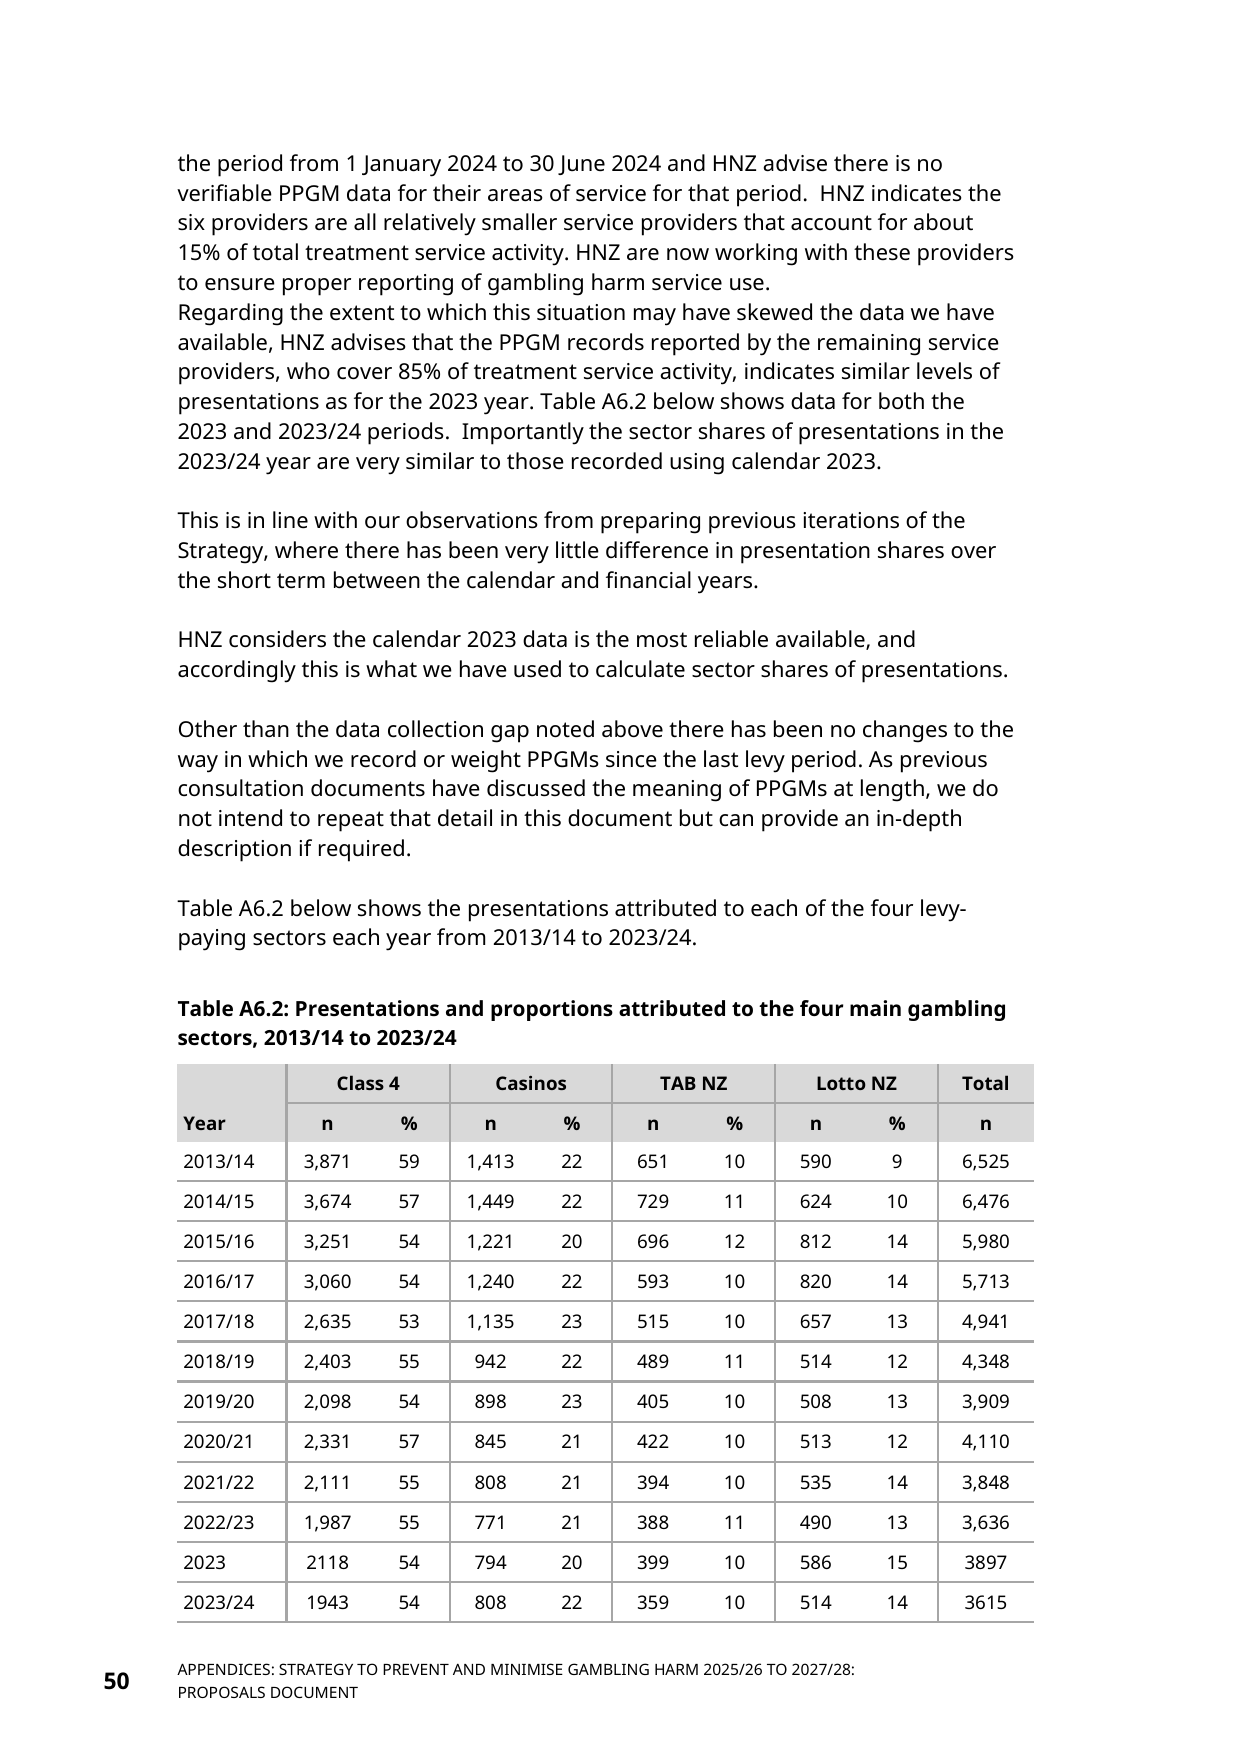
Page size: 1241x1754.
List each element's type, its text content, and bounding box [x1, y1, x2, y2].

table_cell 2014/15 [177, 1182, 285, 1220]
table_cell 59 [368, 1142, 449, 1180]
table_cell 2020/21 [177, 1423, 285, 1461]
table_header Year [177, 1064, 285, 1142]
table_cell 22 [531, 1343, 611, 1380]
table_cell 2,635 [288, 1302, 368, 1340]
table_cell % [368, 1104, 449, 1142]
table_cell 394 [613, 1463, 694, 1501]
text Other than the data collection gap noted above there has been no changes to the way in which we record or weight PPGMs since the last levy period. As previous consultation documents have discussed the meaning of PPGMs at length, we do not intend to repeat that detail in this document but can provide an in-depth description if required. [177, 714, 1019, 863]
table_cell 489 [613, 1343, 694, 1380]
table_cell 2017/18 [177, 1302, 285, 1340]
table_cell 55 [368, 1343, 449, 1380]
table_cell 10 [694, 1583, 774, 1621]
table_cell 3,848 [939, 1463, 1034, 1501]
table_cell 11 [694, 1343, 774, 1380]
table_cell 14 [856, 1583, 937, 1621]
table_cell 22 [531, 1142, 611, 1180]
table_cell 593 [613, 1262, 694, 1300]
table_cell 651 [613, 1142, 694, 1180]
table_cell 1,987 [288, 1503, 368, 1541]
table_cell 22 [531, 1182, 611, 1220]
table_cell 10 [694, 1423, 774, 1461]
table_cell n [776, 1104, 856, 1142]
table_cell 2023 [177, 1543, 285, 1581]
table_cell 13 [856, 1383, 937, 1421]
table_cell 55 [368, 1503, 449, 1541]
table_cell 6,525 [939, 1142, 1034, 1180]
table_cell 586 [776, 1543, 856, 1581]
table_cell 3,909 [939, 1383, 1034, 1421]
table_cell % [531, 1104, 611, 1142]
table_cell 812 [776, 1222, 856, 1260]
table_cell 624 [776, 1182, 856, 1220]
table_cell 1,221 [451, 1222, 531, 1260]
table_cell 1,135 [451, 1302, 531, 1340]
table_cell 23 [531, 1302, 611, 1340]
table_cell 2015/16 [177, 1222, 285, 1260]
table_cell 5,980 [939, 1222, 1034, 1260]
table_cell 794 [451, 1543, 531, 1581]
table_cell 22 [531, 1262, 611, 1300]
table_cell 2018/19 [177, 1343, 285, 1380]
table_cell 21 [531, 1503, 611, 1541]
table_cell 9 [856, 1142, 937, 1180]
table_cell n [613, 1104, 694, 1142]
table_cell 513 [776, 1423, 856, 1461]
table_cell 3,674 [288, 1182, 368, 1220]
table_cell 20 [531, 1543, 611, 1581]
table_cell 20 [531, 1222, 611, 1260]
table_cell 10 [694, 1463, 774, 1501]
table_cell 2013/14 [177, 1142, 285, 1180]
table_header TAB NZ [613, 1064, 774, 1102]
table_cell 10 [694, 1383, 774, 1421]
table_cell 1,413 [451, 1142, 531, 1180]
table_cell % [694, 1104, 774, 1142]
table_cell 4,110 [939, 1423, 1034, 1461]
table_header Class 4 [288, 1064, 449, 1102]
table_cell 2019/20 [177, 1383, 285, 1421]
table_cell 771 [451, 1503, 531, 1541]
table_cell 23 [531, 1383, 611, 1421]
table_header Casinos [451, 1064, 611, 1102]
table_cell 2,111 [288, 1463, 368, 1501]
text Regarding the extent to which this situation may have skewed the data we have available, HNZ advises that the PPGM records reported by the remaining service providers, who cover 85% of treatment service activity, indicates similar levels of presentations as for the 2023 year. Table A6.2 below shows data for both the 2023 and 2023/24 periods. Importantly the sector shares of presentations in the 2023/24 year are very similar to those recorded using calendar 2023. [177, 297, 1019, 475]
table_cell 2023/24 [177, 1583, 285, 1621]
table_cell 4,941 [939, 1302, 1034, 1340]
table_cell 53 [368, 1302, 449, 1340]
table_cell 57 [368, 1182, 449, 1220]
table_cell 14 [856, 1222, 937, 1260]
table_cell 6,476 [939, 1182, 1034, 1220]
table_cell 808 [451, 1463, 531, 1501]
table_cell 2022/23 [177, 1503, 285, 1541]
table_cell 820 [776, 1262, 856, 1300]
table_cell 2016/17 [177, 1262, 285, 1300]
table_cell 535 [776, 1463, 856, 1501]
table_header Lotto NZ [776, 1064, 937, 1102]
table_cell 10 [856, 1182, 937, 1220]
table_cell 57 [368, 1423, 449, 1461]
table_cell 10 [694, 1262, 774, 1300]
table_cell 11 [694, 1182, 774, 1220]
table_cell 14 [856, 1262, 937, 1300]
table_cell 2,403 [288, 1343, 368, 1380]
table_cell % [856, 1104, 937, 1142]
table_cell 898 [451, 1383, 531, 1421]
table_cell 13 [856, 1503, 937, 1541]
table_cell 3,060 [288, 1262, 368, 1300]
text This is in line with our observations from preparing previous iterations of the Strategy, where there has been very little difference in presentation shares over the short term between the calendar and financial years. [177, 505, 1019, 594]
table_cell 2,331 [288, 1423, 368, 1461]
table_cell 405 [613, 1383, 694, 1421]
table_cell 359 [613, 1583, 694, 1621]
table_cell 729 [613, 1182, 694, 1220]
table_cell 11 [694, 1503, 774, 1541]
table_cell 5,713 [939, 1262, 1034, 1300]
table_cell 808 [451, 1583, 531, 1621]
table_header Total [939, 1064, 1034, 1102]
table_cell 54 [368, 1543, 449, 1581]
table_cell n [939, 1104, 1034, 1142]
table_cell 12 [694, 1222, 774, 1260]
table_cell 490 [776, 1503, 856, 1541]
table_cell 14 [856, 1463, 937, 1501]
table_cell n [451, 1104, 531, 1142]
table_cell 2,098 [288, 1383, 368, 1421]
table_cell 508 [776, 1383, 856, 1421]
table_cell 696 [613, 1222, 694, 1260]
table_cell 3615 [939, 1583, 1034, 1621]
table_cell 4,348 [939, 1343, 1034, 1380]
table_cell 422 [613, 1423, 694, 1461]
table_cell 22 [531, 1583, 611, 1621]
table_cell 514 [776, 1343, 856, 1380]
table_cell 657 [776, 1302, 856, 1340]
table_cell 54 [368, 1383, 449, 1421]
table_cell 15 [856, 1543, 937, 1581]
table_cell 10 [694, 1543, 774, 1581]
table_cell 2021/22 [177, 1463, 285, 1501]
table_cell 3,636 [939, 1503, 1034, 1541]
table_cell 21 [531, 1423, 611, 1461]
table_cell 54 [368, 1222, 449, 1260]
text Table A6.2: Presentations and proportions attributed to the four main gambling sectors, 2013/14 to 2023/24 [177, 994, 1019, 1051]
table_cell n [288, 1104, 368, 1142]
table_cell 399 [613, 1543, 694, 1581]
table_cell 3,871 [288, 1142, 368, 1180]
table_cell 54 [368, 1583, 449, 1621]
table_cell 590 [776, 1142, 856, 1180]
table_cell 1,449 [451, 1182, 531, 1220]
table_cell 55 [368, 1463, 449, 1501]
table_cell 942 [451, 1343, 531, 1380]
table_cell 3897 [939, 1543, 1034, 1581]
table_cell 21 [531, 1463, 611, 1501]
table_cell 10 [694, 1302, 774, 1340]
table_cell 2118 [288, 1543, 368, 1581]
table_cell 12 [856, 1423, 937, 1461]
table_cell 10 [694, 1142, 774, 1180]
table_cell 54 [368, 1262, 449, 1300]
table_cell 388 [613, 1503, 694, 1541]
table_cell 12 [856, 1343, 937, 1380]
table_cell 845 [451, 1423, 531, 1461]
table_cell 3,251 [288, 1222, 368, 1260]
table_cell 514 [776, 1583, 856, 1621]
text Table A6.2 below shows the presentations attributed to each of the four levy-paying sectors each year from 2013/14 to 2023/24. [177, 892, 1019, 952]
table_cell 13 [856, 1302, 937, 1340]
table_cell 515 [613, 1302, 694, 1340]
text HNZ considers the calendar 2023 data is the most reliable available, and accordingly this is what we have used to calculate sector shares of presentations. [177, 624, 1019, 684]
table_cell 1,240 [451, 1262, 531, 1300]
table_cell 1943 [288, 1583, 368, 1621]
